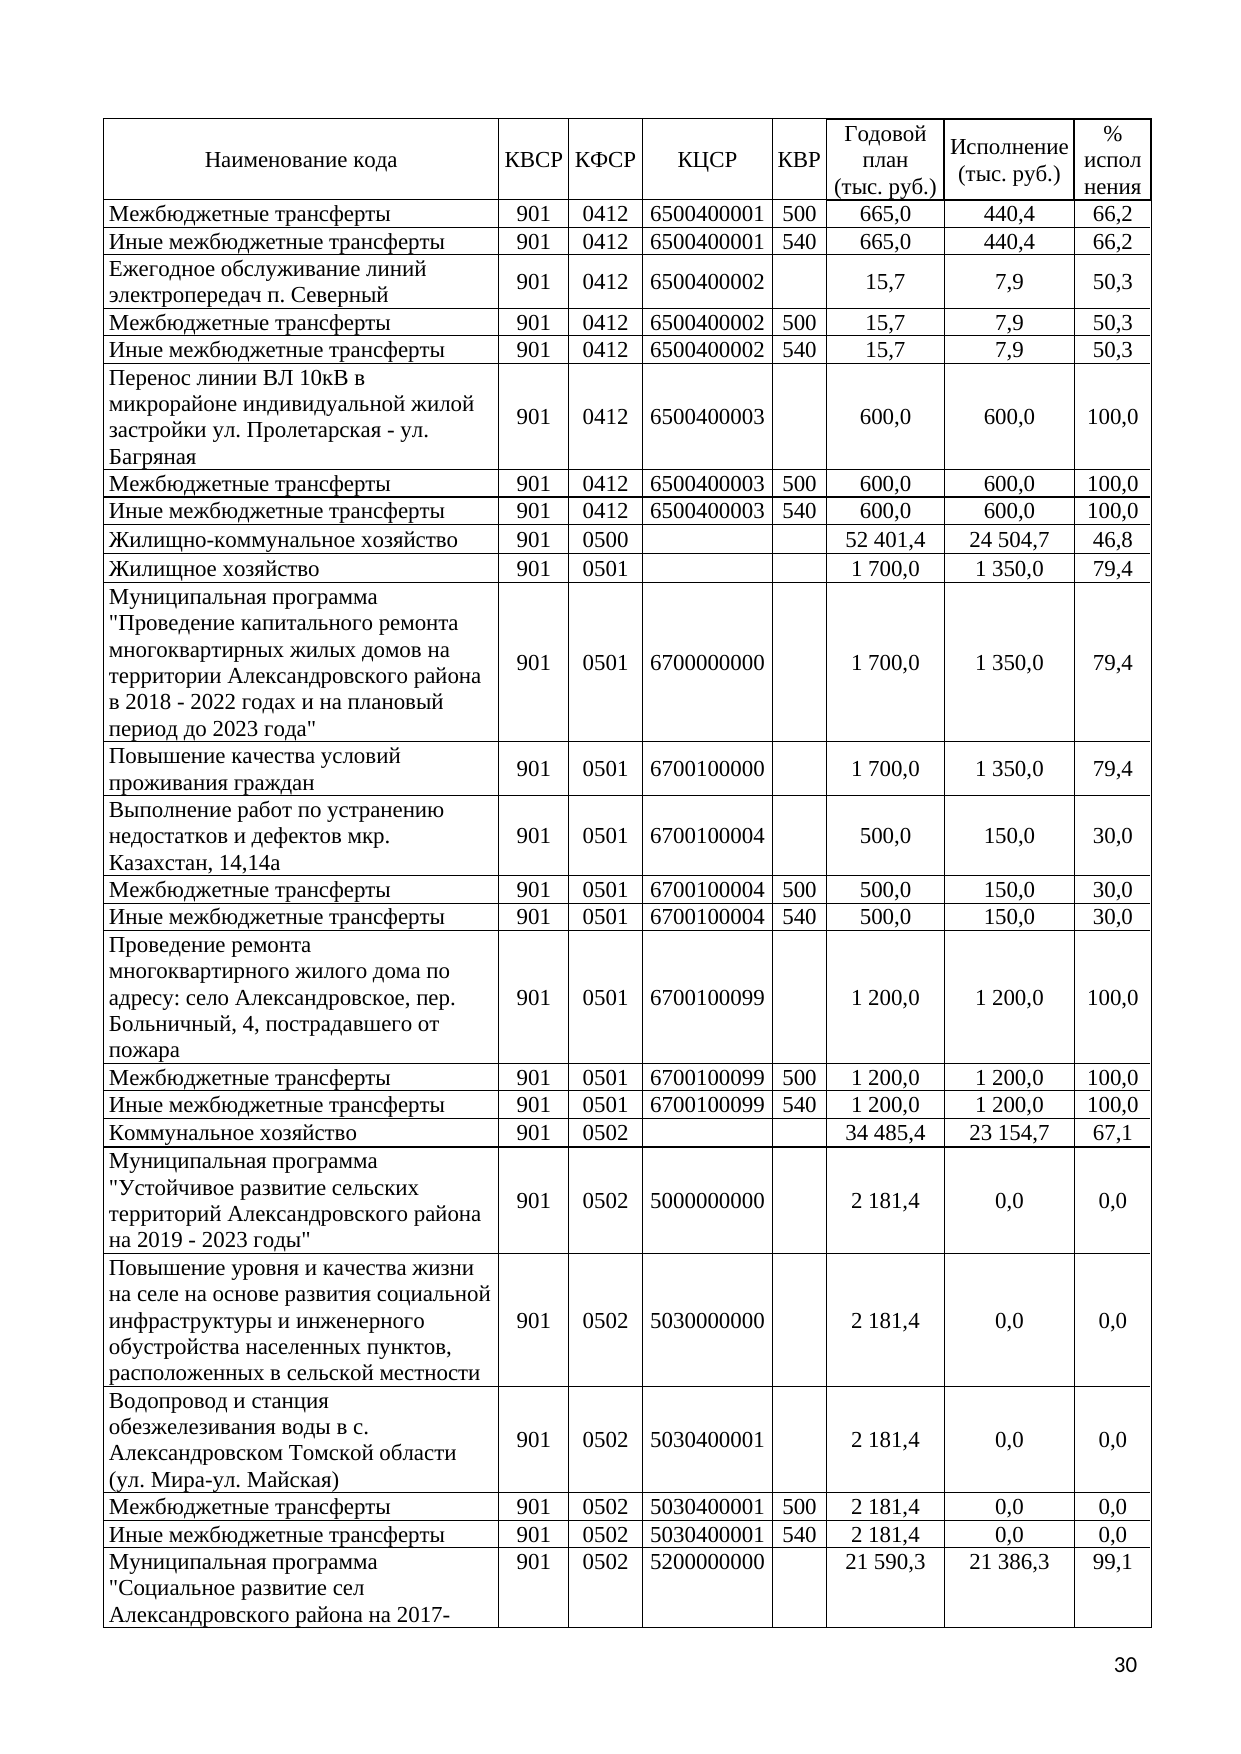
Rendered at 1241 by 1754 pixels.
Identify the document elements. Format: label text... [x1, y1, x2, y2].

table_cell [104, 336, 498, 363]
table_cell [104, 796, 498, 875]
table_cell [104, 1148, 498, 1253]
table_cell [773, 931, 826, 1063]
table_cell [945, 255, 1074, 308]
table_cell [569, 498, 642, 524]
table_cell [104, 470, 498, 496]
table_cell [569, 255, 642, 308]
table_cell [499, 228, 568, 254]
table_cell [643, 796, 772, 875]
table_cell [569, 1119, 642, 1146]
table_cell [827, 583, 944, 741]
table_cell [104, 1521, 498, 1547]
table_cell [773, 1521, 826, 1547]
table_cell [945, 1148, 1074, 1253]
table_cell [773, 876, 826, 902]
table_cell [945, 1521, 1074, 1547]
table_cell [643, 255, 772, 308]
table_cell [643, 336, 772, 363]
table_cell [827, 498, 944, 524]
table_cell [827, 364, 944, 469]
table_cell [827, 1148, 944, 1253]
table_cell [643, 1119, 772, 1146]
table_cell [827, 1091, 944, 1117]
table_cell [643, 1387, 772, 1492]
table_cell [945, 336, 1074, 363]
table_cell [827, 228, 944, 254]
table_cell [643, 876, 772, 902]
table_header Годовой план (тыс. руб.) [827, 120, 943, 199]
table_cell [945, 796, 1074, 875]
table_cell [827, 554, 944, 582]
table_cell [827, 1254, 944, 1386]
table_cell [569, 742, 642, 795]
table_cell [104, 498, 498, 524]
table_header % исполнения [1075, 120, 1150, 199]
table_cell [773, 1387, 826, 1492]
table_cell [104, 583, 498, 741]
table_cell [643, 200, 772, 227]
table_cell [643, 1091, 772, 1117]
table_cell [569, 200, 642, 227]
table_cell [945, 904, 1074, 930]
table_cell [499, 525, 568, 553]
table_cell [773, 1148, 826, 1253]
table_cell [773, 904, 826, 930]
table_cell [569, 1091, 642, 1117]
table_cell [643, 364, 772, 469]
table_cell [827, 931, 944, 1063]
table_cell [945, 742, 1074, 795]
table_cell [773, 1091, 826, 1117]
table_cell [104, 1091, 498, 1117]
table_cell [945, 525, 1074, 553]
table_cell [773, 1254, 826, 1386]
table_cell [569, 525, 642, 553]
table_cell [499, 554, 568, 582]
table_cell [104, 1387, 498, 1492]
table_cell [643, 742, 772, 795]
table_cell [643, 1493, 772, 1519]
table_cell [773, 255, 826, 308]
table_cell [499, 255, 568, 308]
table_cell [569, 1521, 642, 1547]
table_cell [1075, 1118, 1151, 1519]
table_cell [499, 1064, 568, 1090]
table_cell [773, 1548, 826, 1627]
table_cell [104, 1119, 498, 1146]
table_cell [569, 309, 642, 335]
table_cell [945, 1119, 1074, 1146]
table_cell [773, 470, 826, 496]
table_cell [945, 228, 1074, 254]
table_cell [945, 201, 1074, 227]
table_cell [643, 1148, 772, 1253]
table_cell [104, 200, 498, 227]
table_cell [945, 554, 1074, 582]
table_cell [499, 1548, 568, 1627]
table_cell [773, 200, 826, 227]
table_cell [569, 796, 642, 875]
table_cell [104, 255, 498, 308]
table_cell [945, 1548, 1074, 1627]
table_header Исполнение (тыс. руб.) [945, 120, 1073, 199]
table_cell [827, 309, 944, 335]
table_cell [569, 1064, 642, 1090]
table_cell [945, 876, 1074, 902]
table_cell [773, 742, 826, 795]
table_header Наименование кода [104, 119, 498, 199]
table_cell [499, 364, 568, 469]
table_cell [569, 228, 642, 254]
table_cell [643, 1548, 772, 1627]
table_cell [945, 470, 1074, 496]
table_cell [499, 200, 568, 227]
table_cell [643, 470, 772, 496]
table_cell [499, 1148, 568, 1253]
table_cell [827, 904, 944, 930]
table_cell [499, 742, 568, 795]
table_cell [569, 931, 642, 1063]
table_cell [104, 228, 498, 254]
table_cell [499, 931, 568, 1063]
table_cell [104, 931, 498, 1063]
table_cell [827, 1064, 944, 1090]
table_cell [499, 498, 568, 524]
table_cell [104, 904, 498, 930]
table_header КФСР [569, 119, 642, 199]
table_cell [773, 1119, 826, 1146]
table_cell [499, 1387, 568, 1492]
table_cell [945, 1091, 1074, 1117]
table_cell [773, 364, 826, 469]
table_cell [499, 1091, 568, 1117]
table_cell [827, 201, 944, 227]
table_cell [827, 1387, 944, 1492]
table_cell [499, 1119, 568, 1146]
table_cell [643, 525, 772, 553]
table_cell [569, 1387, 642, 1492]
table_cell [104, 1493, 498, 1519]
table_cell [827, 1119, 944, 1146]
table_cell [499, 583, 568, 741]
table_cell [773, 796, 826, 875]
table_header КВСР [499, 119, 568, 199]
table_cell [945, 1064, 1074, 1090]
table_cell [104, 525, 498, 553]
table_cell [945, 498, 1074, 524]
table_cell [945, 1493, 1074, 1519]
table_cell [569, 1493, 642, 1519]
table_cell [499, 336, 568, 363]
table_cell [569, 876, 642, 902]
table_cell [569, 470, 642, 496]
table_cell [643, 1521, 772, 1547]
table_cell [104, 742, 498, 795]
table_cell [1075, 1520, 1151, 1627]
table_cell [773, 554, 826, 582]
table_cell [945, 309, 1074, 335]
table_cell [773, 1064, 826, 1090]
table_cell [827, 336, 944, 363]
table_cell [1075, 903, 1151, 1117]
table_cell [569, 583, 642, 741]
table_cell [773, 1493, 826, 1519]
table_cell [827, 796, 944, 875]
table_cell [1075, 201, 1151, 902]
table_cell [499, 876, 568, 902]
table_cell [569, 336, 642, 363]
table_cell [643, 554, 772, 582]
table_header КЦСР [643, 119, 772, 199]
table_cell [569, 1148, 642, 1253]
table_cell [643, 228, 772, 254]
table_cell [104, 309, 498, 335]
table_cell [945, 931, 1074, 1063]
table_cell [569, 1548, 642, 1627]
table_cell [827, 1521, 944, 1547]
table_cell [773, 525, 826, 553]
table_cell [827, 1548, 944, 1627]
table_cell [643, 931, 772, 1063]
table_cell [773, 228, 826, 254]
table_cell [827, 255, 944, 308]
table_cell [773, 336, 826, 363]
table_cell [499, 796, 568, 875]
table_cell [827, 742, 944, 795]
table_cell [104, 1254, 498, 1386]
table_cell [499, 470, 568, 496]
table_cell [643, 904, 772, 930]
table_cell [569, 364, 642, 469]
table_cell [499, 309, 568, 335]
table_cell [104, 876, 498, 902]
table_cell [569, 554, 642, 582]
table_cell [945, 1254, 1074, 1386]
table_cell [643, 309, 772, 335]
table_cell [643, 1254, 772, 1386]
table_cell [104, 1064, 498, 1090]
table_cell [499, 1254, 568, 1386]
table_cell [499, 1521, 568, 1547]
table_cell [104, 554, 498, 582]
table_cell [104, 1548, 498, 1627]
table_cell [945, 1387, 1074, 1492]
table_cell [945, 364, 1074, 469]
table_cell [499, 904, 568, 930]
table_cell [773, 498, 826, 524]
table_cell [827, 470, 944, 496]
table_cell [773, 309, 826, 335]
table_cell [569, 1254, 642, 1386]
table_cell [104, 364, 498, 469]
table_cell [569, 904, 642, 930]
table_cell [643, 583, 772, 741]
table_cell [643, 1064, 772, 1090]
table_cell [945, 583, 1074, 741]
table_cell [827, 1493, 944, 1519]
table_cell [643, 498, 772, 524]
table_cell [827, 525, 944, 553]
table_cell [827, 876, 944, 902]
table_header КВР [773, 119, 826, 199]
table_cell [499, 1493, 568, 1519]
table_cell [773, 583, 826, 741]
